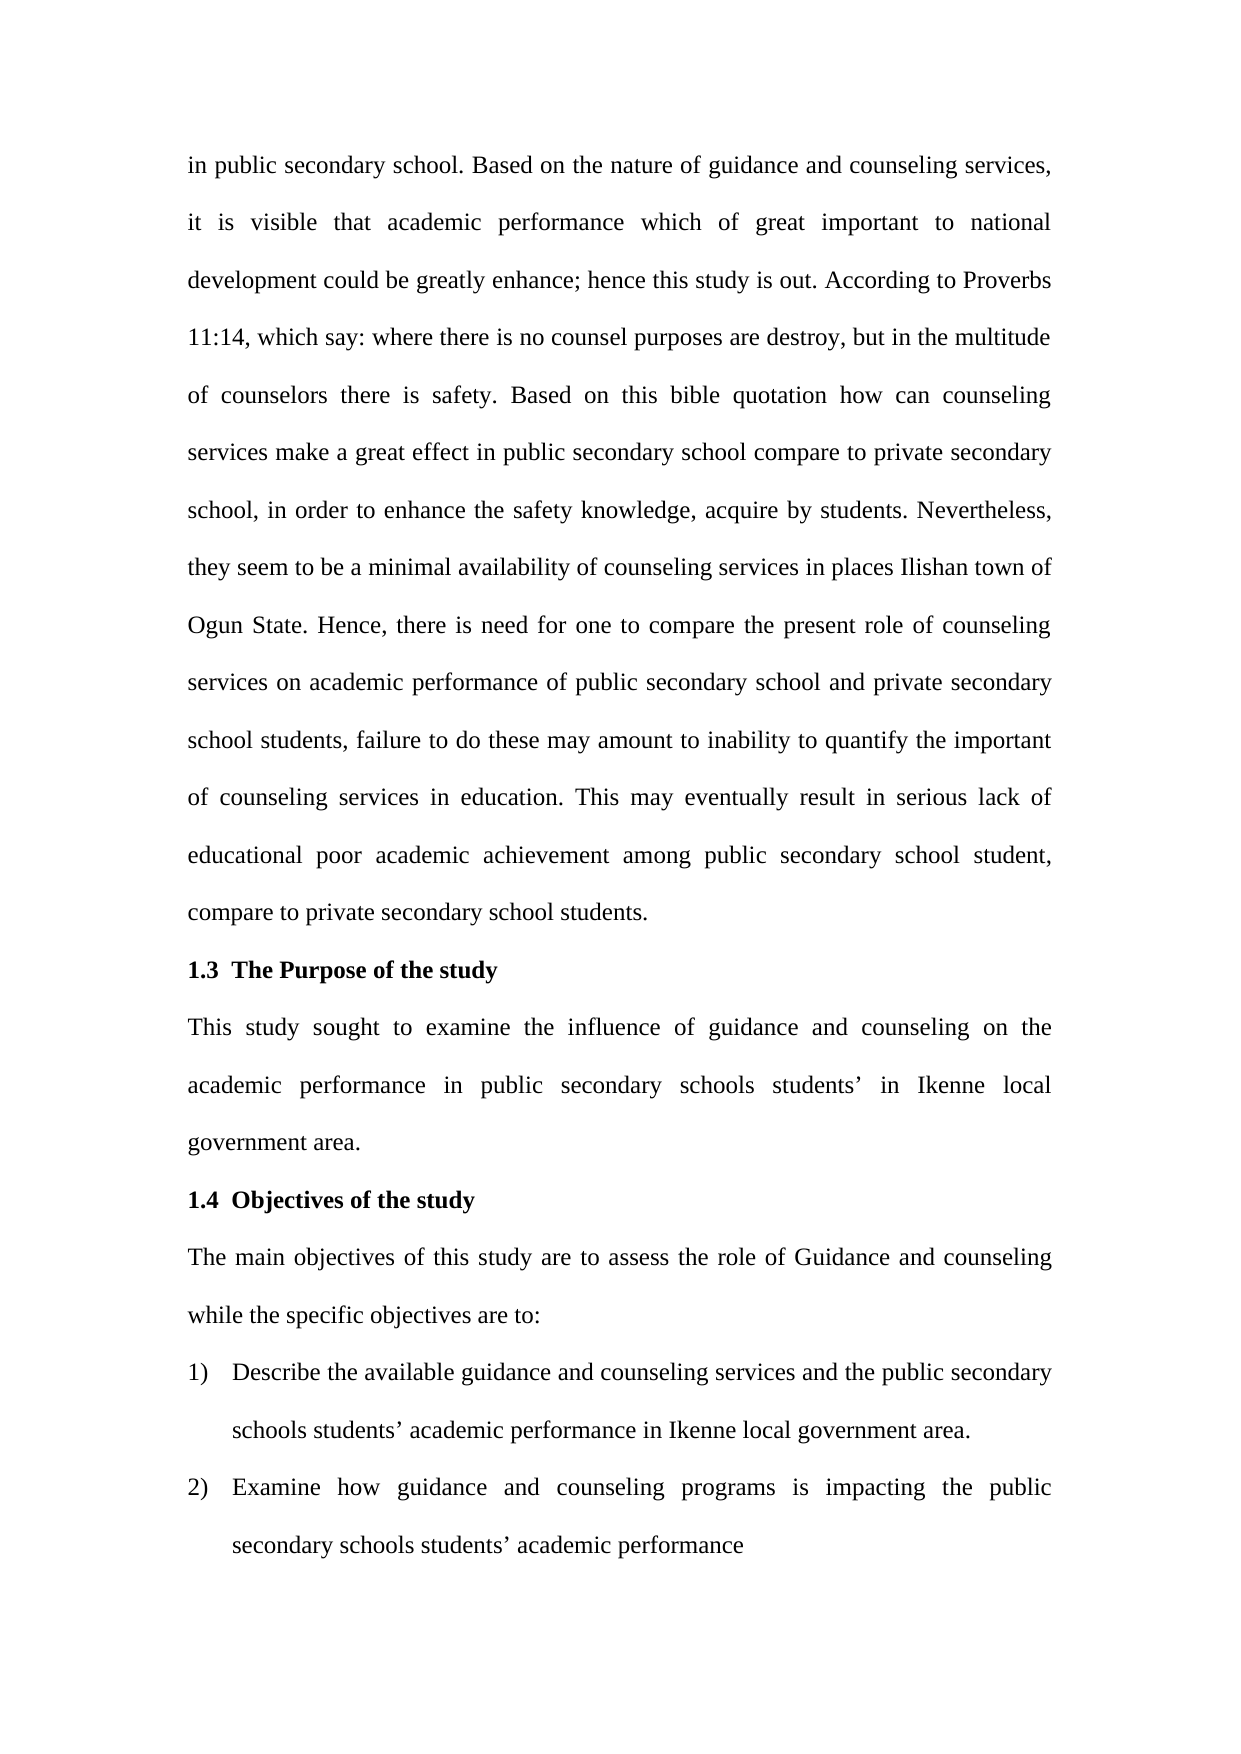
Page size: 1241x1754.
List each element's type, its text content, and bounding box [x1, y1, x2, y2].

list Describe the available guidance and counseling services and the public secondary schools students’ academic performance in Ikenne local government area. [187, 1357, 1053, 1444]
text This study sought to examine the influence of guidance and counseling on the academic performance in public secondary schools students’ in Ikenne local government area. [187, 1012, 1053, 1156]
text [187, 150, 1053, 926]
text The main objectives of this study are to assess the role of Guidance and counseling while the specific objectives are to: [187, 1242, 1053, 1329]
list Examine how guidance and counseling programs is impacting the public secondary schools students’ academic performance [187, 1472, 1053, 1559]
text 1.3 The Purpose of the study [187, 955, 1053, 984]
text 1.4 Objectives of the study [187, 1185, 1053, 1214]
